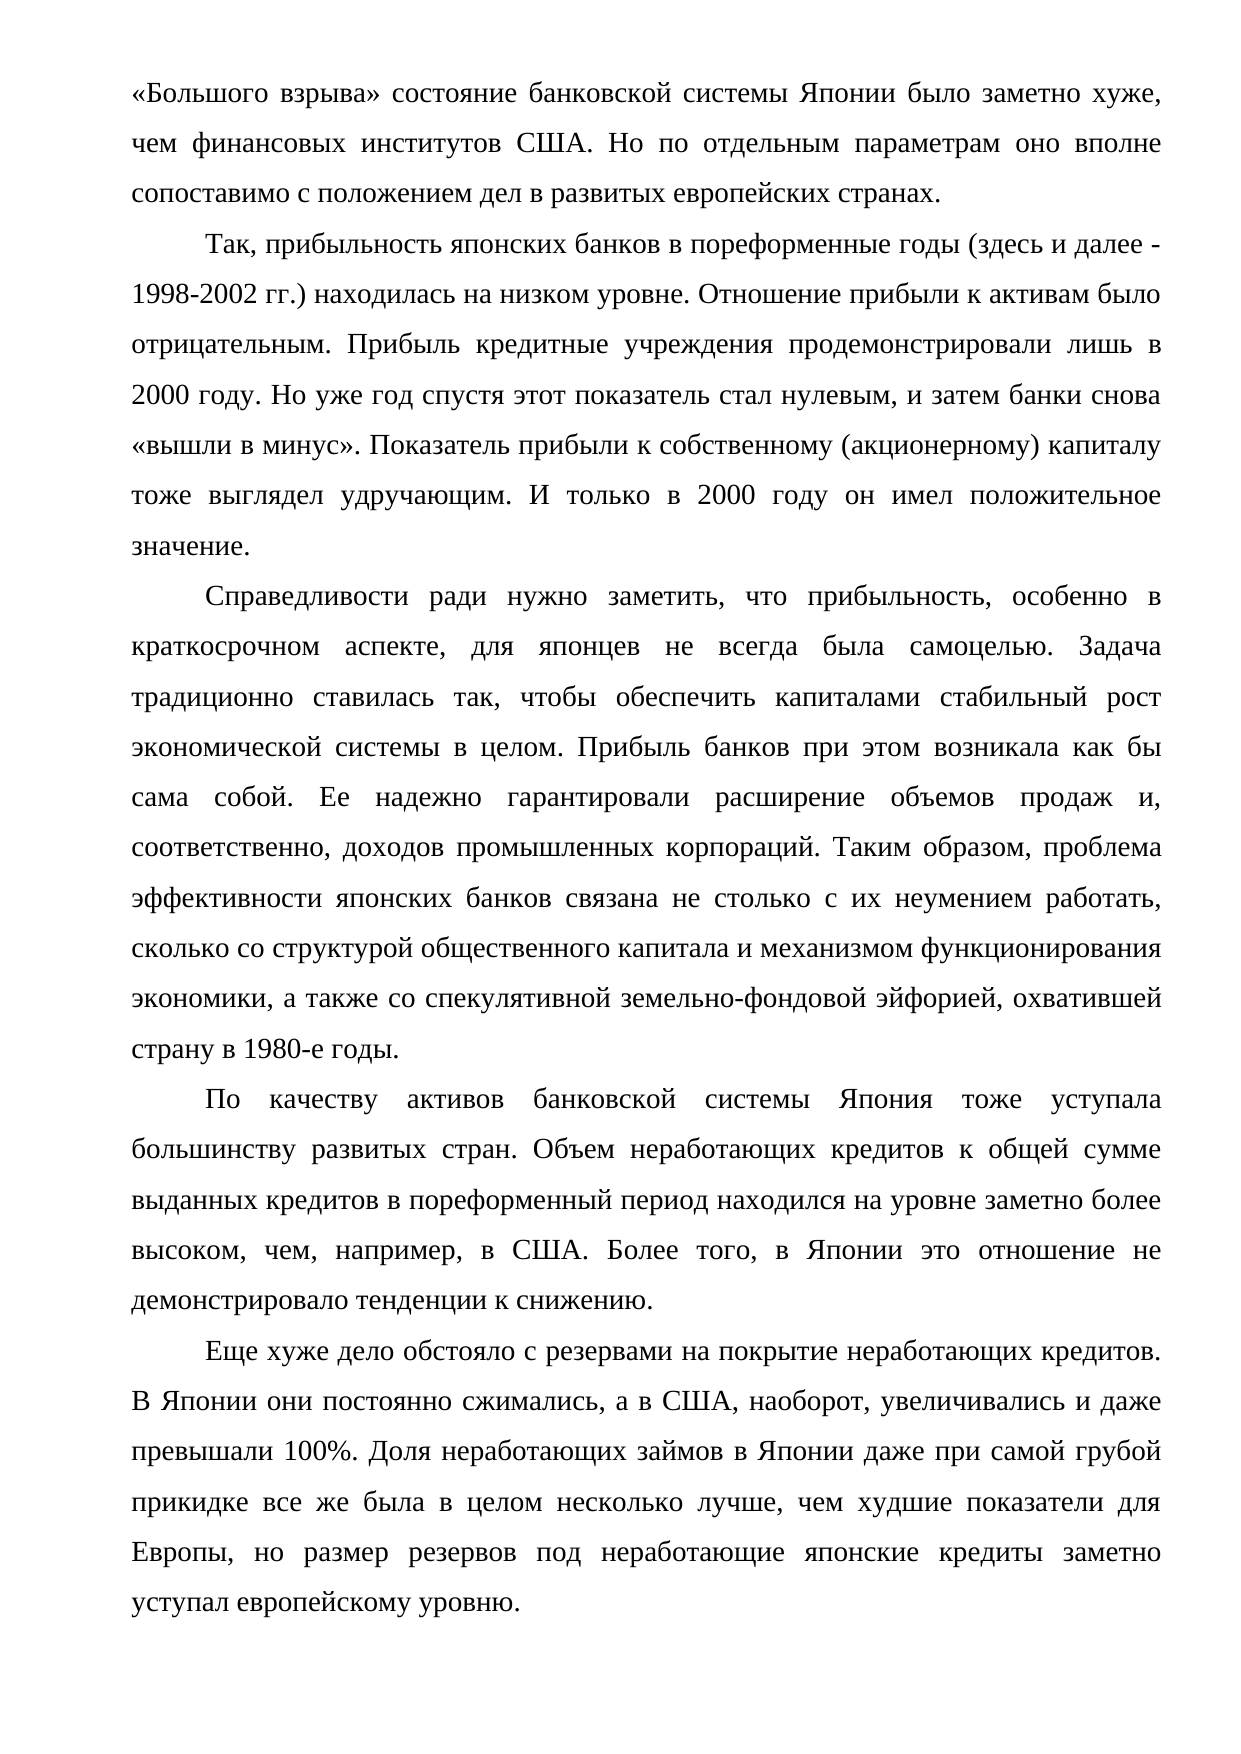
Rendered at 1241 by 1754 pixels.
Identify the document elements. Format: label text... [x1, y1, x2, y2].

text Справедливости ради нужно заметить, что прибыльность, особенно в краткосрочном аспекте, для японцев не всегда была самоцелью. Задача традиционно ставилась так, чтобы обеспечить капиталами стабильный рост экономической системы в целом. Прибыль банков при этом возникала как бы сама собой. Ее надежно гарантировали расширение объемов продаж и, соответственно, доходов промышленных корпораций. Таким образом, проблема эффективности японских банков связана не столько с их неумением работать, сколько со структурой общественного капитала и механизмом функционирования экономики, а также со спекулятивной земельно-фондовой эйфорией, охватившей страну в 1980-е годы. [131, 578, 1162, 1064]
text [131, 75, 1162, 209]
text Так, прибыльность японских банков в пореформенные годы (здесь и далее - 1998-2002 гг.) находилась на низком уровне. Отношение прибыли к активам было отрицательным. Прибыль кредитные учреждения продемонстрировали лишь в 2000 году. Но уже год спустя этот показатель стал нулевым, и затем банки снова «вышли в минус». Показатель прибыли к собственному (акционерному) капиталу тоже выглядел удручающим. И только в 2000 году он имел положительное значение. [131, 226, 1162, 561]
text Еще хуже дело обстояло с резервами на покрытие неработающих кредитов. В Японии они постоянно сжимались, а в США, наоборот, увеличивались и даже превышали 100%. Доля неработающих займов в Японии даже при самой грубой прикидке все же была в целом несколько лучше, чем худшие показатели для Европы, но размер резервов под неработающие японские кредиты заметно уступал европейскому уровню. [131, 1333, 1162, 1618]
text По качеству активов банковской системы Япония тоже уступала большинству развитых стран. Объем неработающих кредитов к общей сумме выданных кредитов в пореформенный период находился на уровне заметно более высоком, чем, например, в США. Более того, в Японии это отношение не демонстрировало тенденции к снижению. [131, 1081, 1162, 1316]
